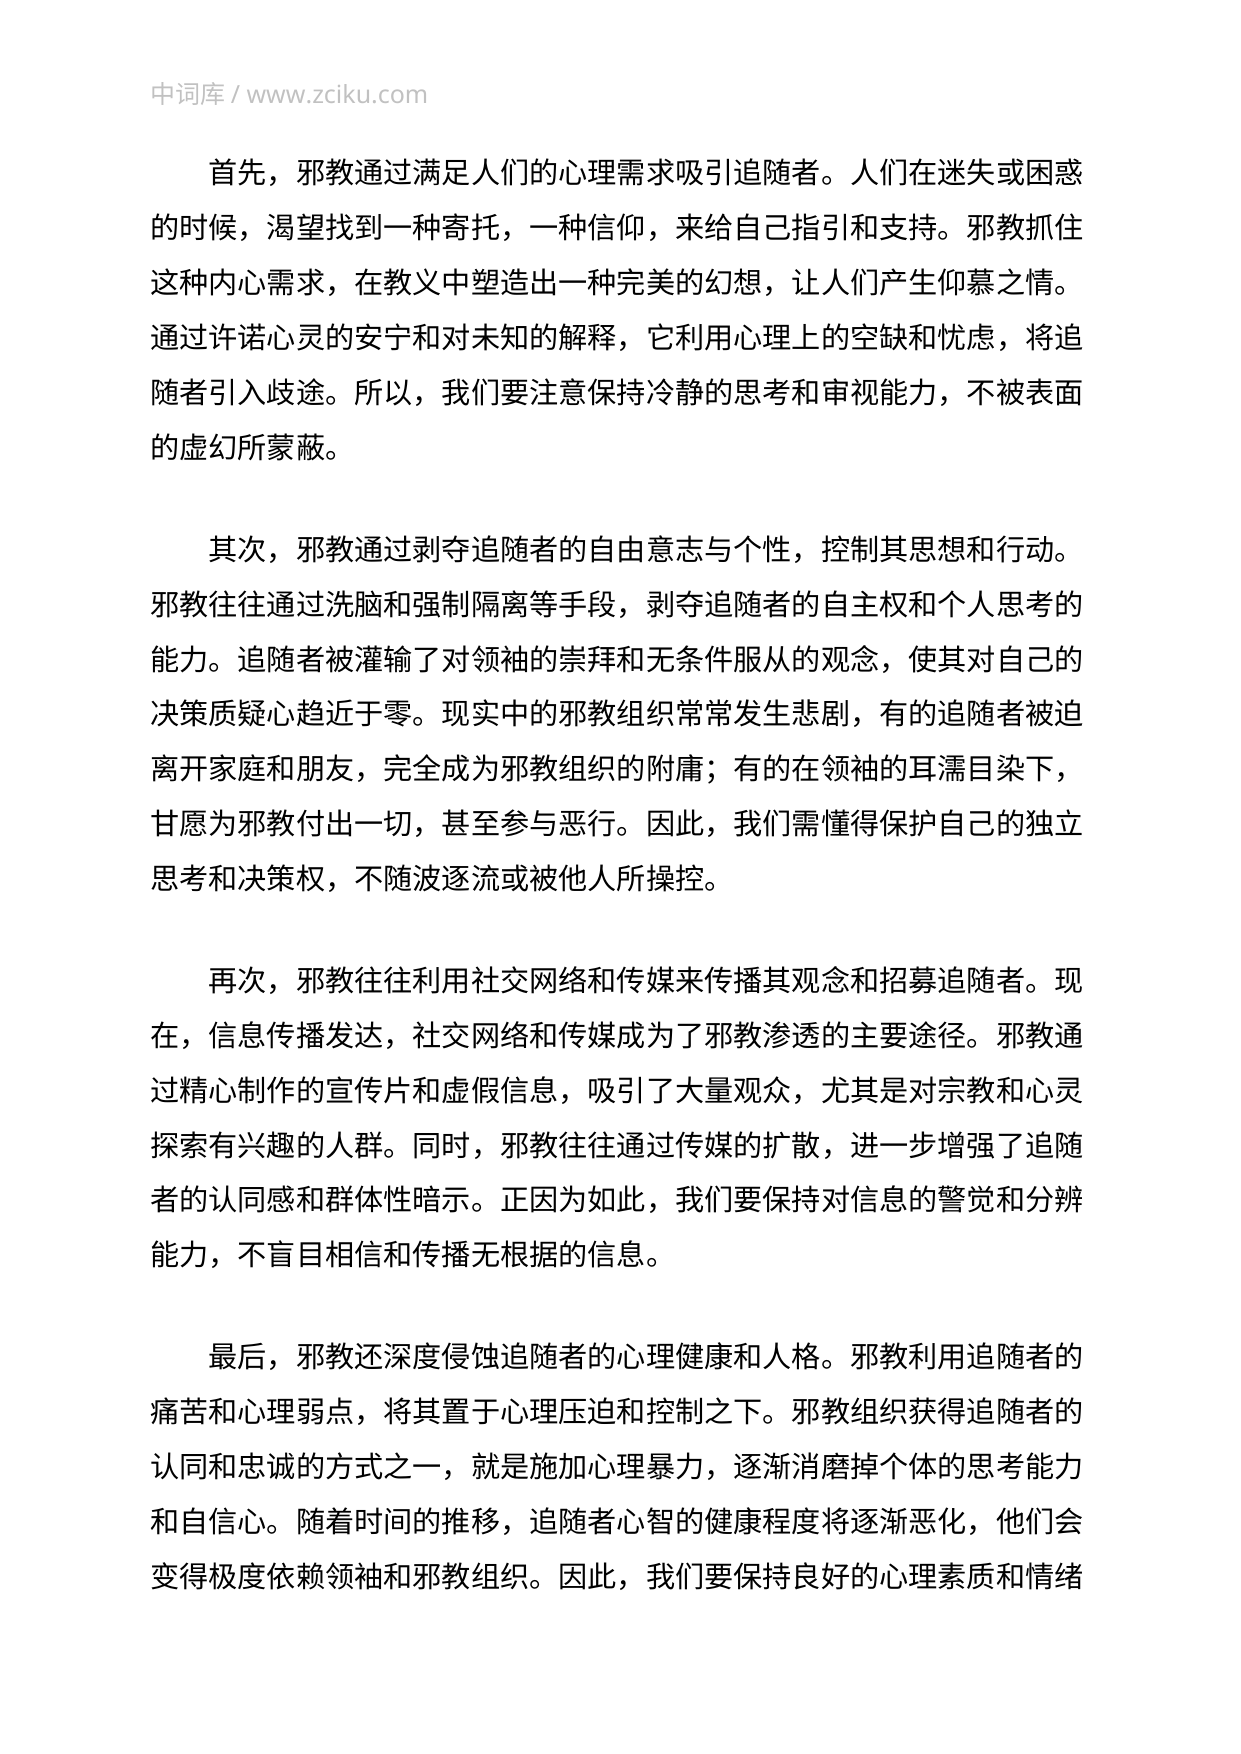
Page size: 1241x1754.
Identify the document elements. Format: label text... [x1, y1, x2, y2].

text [150, 1334, 1090, 1596]
text 首先，邪教通过满足人们的心理需求吸引追随者。人们在迷失或困惑的时候，渴望找到一种寄托，一种信仰，来给自己指引和支持。邪教抓住这种内心需求，在教义中塑造出一种完美的幻想，让人们产生仰慕之情。通过许诺心灵的安宁和对未知的解释，它利用心理上的空缺和忧虑，将追随者引入歧途。所以，我们要注意保持冷静的思考和审视能力，不被表面的虚幻所蒙蔽。 [150, 150, 1090, 467]
text 再次，邪教往往利用社交网络和传媒来传播其观念和招募追随者。现在，信息传播发达，社交网络和传媒成为了邪教渗透的主要途径。邪教通过精心制作的宣传片和虚假信息，吸引了大量观众，尤其是对宗教和心灵探索有兴趣的人群。同时，邪教往往通过传媒的扩散，进一步增强了追随者的认同感和群体性暗示。正因为如此，我们要保持对信息的警觉和分辨能力，不盲目相信和传播无根据的信息。 [150, 957, 1090, 1274]
text 其次，邪教通过剥夺追随者的自由意志与个性，控制其思想和行动。邪教往往通过洗脑和强制隔离等手段，剥夺追随者的自主权和个人思考的能力。追随者被灌输了对领袖的崇拜和无条件服从的观念，使其对自己的决策质疑心趋近于零。现实中的邪教组织常常发生悲剧，有的追随者被迫离开家庭和朋友，完全成为邪教组织的附庸；有的在领袖的耳濡目染下，甘愿为邪教付出一切，甚至参与恶行。因此，我们需懂得保护自己的独立思考和决策权，不随波逐流或被他人所操控。 [150, 526, 1090, 898]
